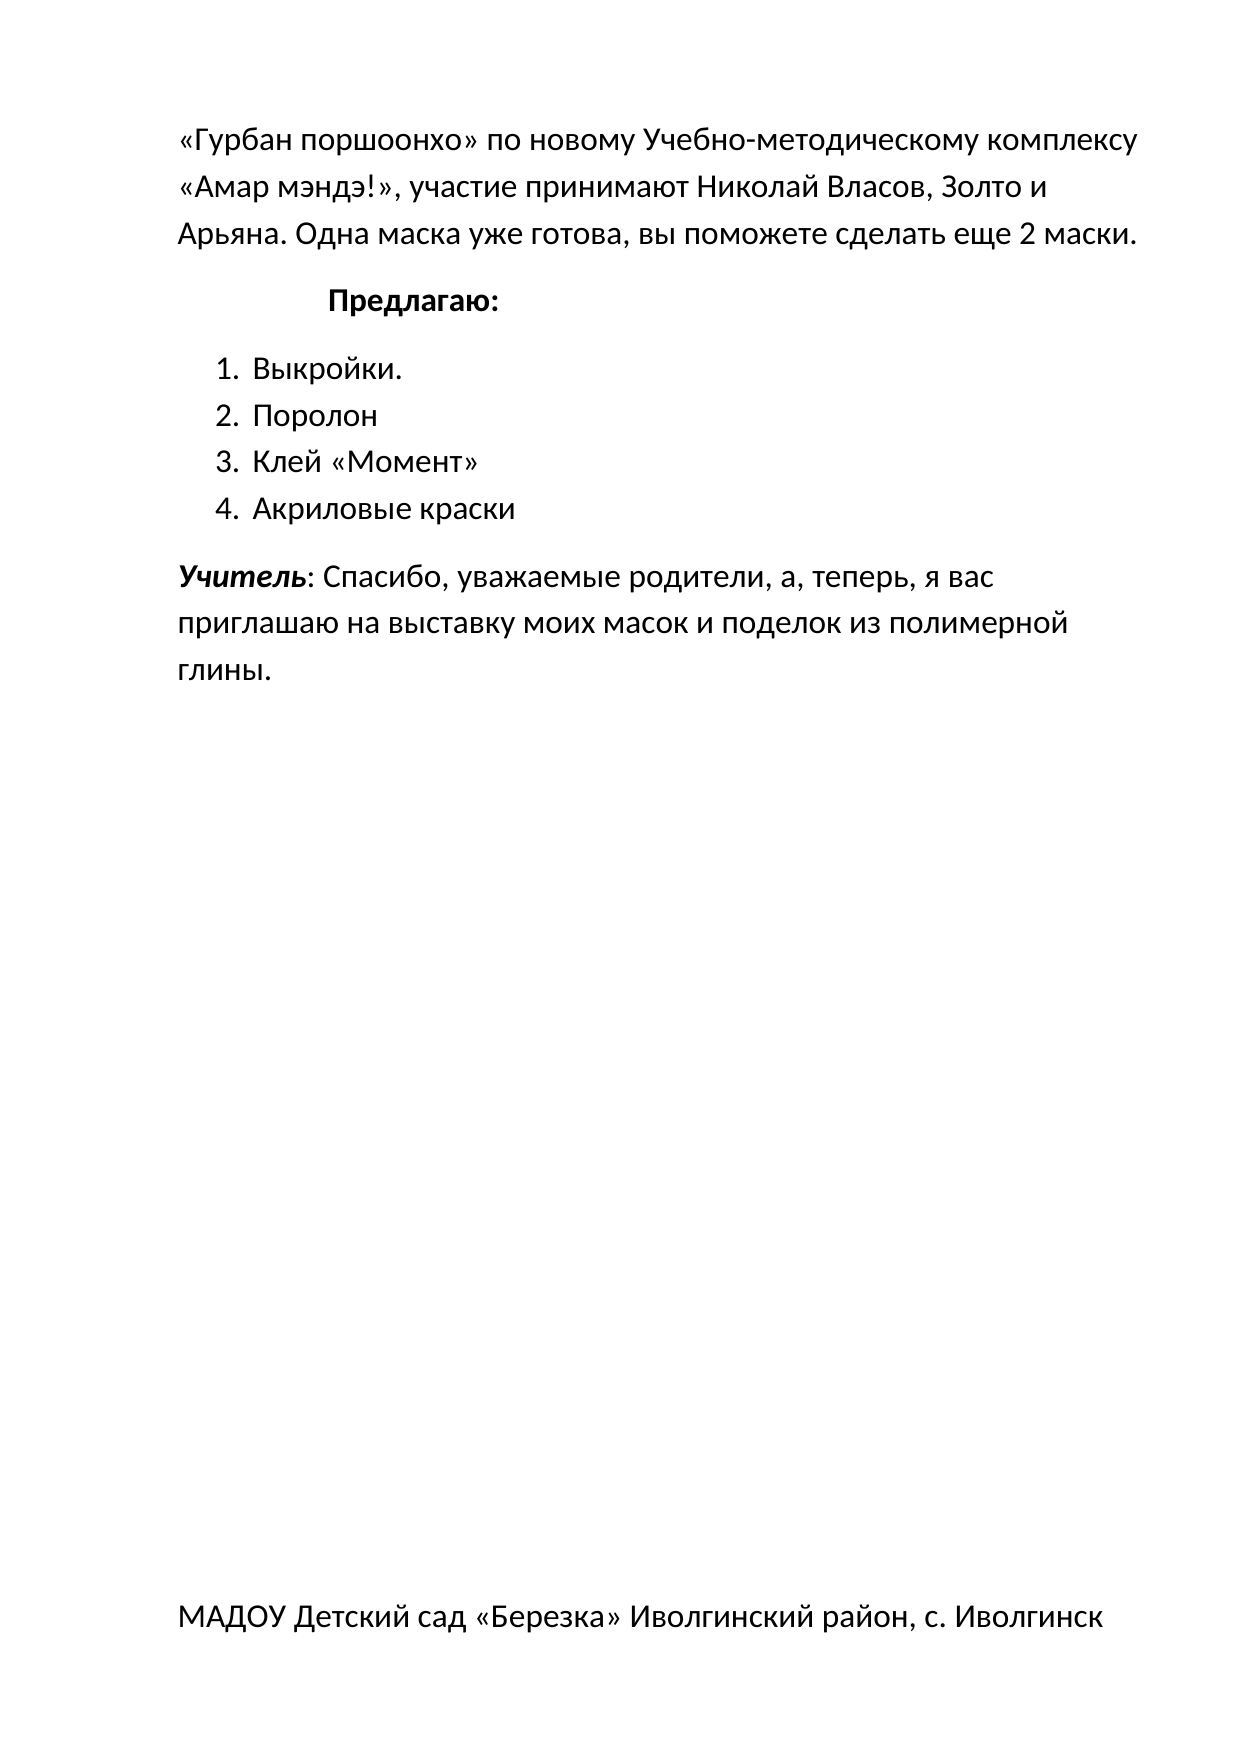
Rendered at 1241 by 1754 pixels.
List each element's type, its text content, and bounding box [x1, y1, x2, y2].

list Выкройки. [215, 347, 1152, 388]
text Учитель: Спасибо, уважаемые родители, а, теперь, я вас приглашаю на выставку моих масок и поделок из полимерной глины. [177, 555, 1152, 689]
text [177, 118, 1152, 252]
text МАДОУ Детский сад «Березка» Иволгинский район, с. Иволгинск [177, 1595, 1152, 1636]
text Предлагаю: [177, 279, 1152, 320]
list Поролон [215, 394, 1152, 434]
list Акриловые краски [215, 487, 1152, 528]
list Клей «Момент» [215, 440, 1152, 481]
